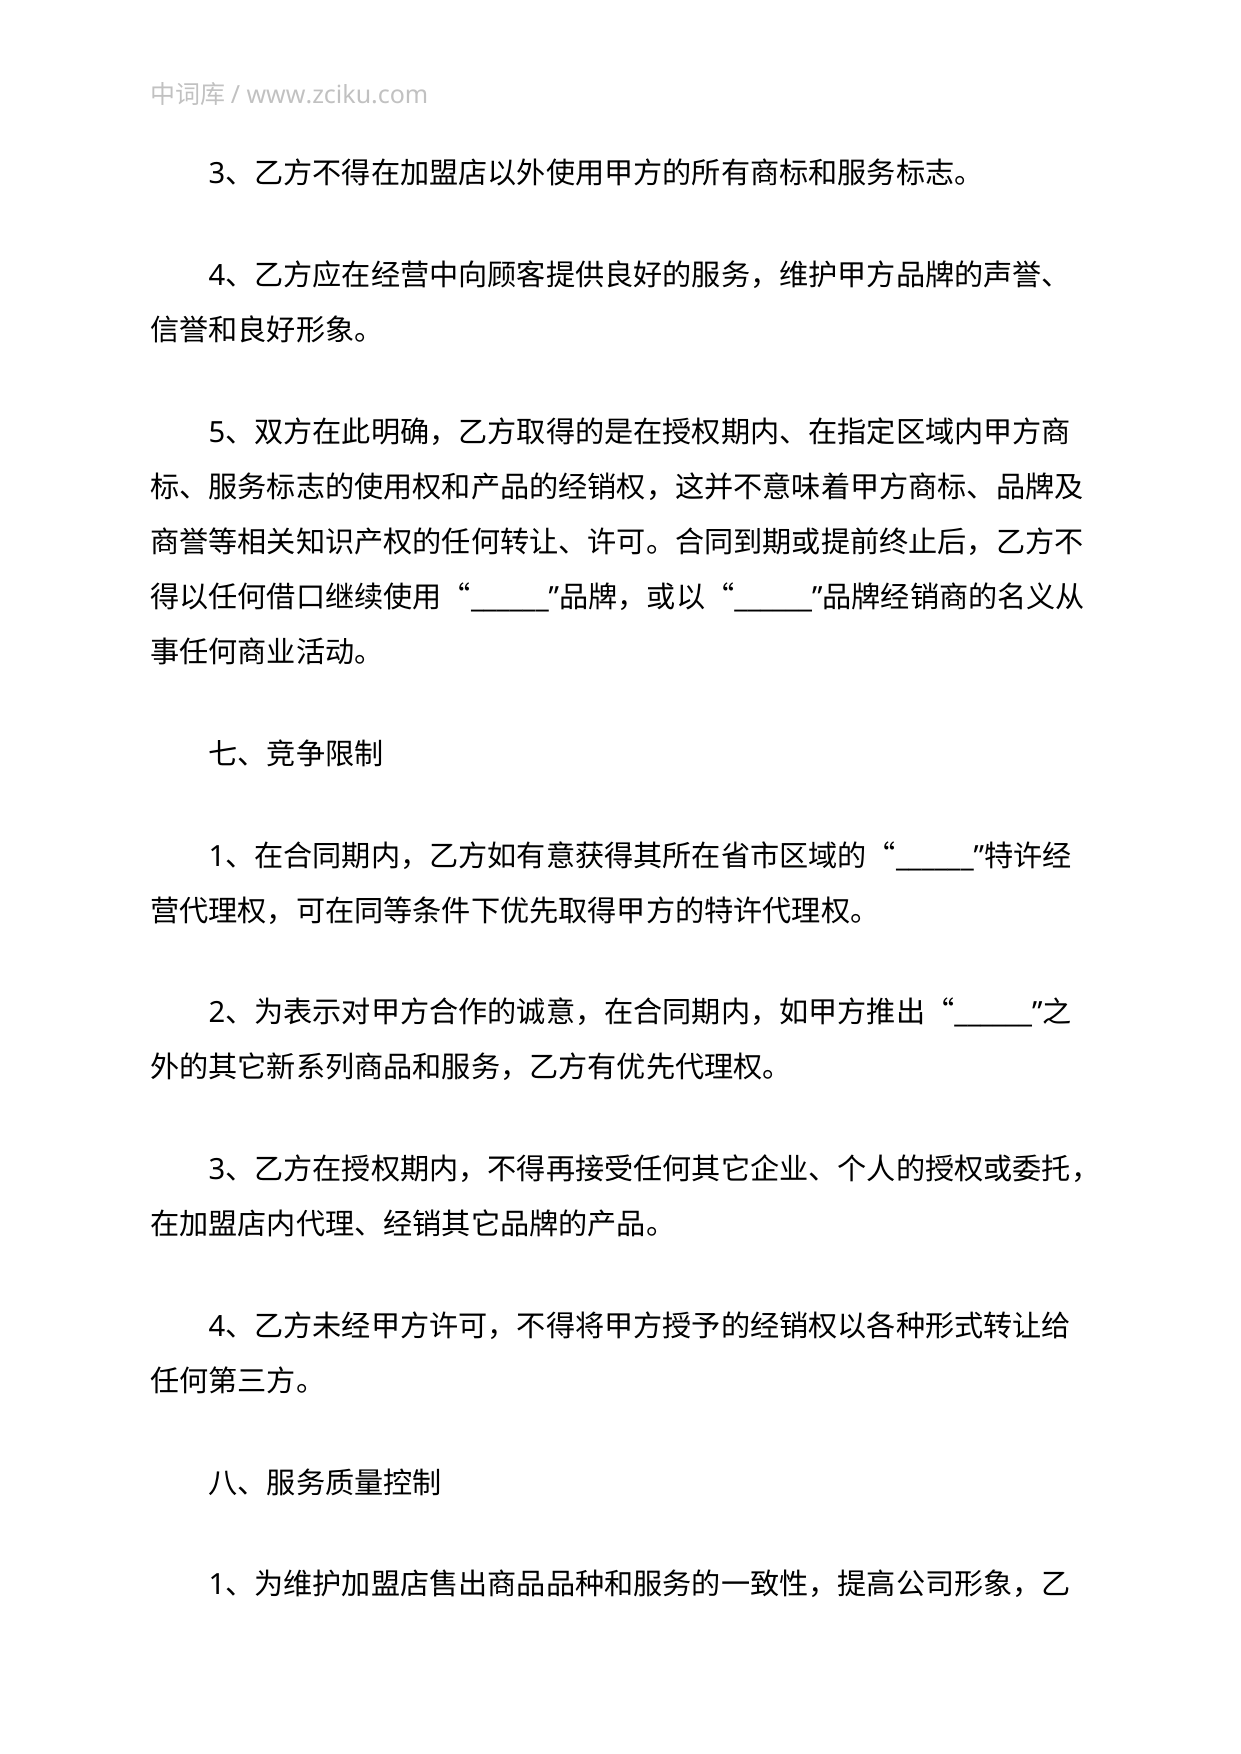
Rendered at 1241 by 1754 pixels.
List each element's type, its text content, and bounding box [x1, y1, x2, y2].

text 5、双方在此明确，乙方取得的是在授权期内、在指定区域内甲方商标、服务标志的使用权和产品的经销权，这并不意味着甲方商标、品牌及商誉等相关知识产权的任何转让、许可。合同到期或提前终止后，乙方不得以任何借口继续使用“______”品牌，或以“______”品牌经销商的名义从事任何商业活动。 [150, 409, 1090, 671]
text 八、服务质量控制 [150, 1459, 1090, 1501]
text 4、乙方未经甲方许可，不得将甲方授予的经销权以各种形式转让给任何第三方。 [150, 1302, 1090, 1400]
text 4、乙方应在经营中向顾客提供良好的服务，维护甲方品牌的声誉、信誉和良好形象。 [150, 252, 1090, 349]
text 七、竞争限制 [150, 730, 1090, 773]
text 1、在合同期内，乙方如有意获得其所在省市区域的“______”特许经营代理权，可在同等条件下优先取得甲方的特许代理权。 [150, 832, 1090, 929]
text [150, 1561, 1090, 1603]
text 3、乙方在授权期内，不得再接受任何其它企业、个人的授权或委托，在加盟店内代理、经销其它品牌的产品。 [150, 1146, 1090, 1243]
text 3、乙方不得在加盟店以外使用甲方的所有商标和服务标志。 [150, 150, 1090, 192]
text 2、为表示对甲方合作的诚意，在合同期内，如甲方推出“______”之外的其它新系列商品和服务，乙方有优先代理权。 [150, 989, 1090, 1086]
